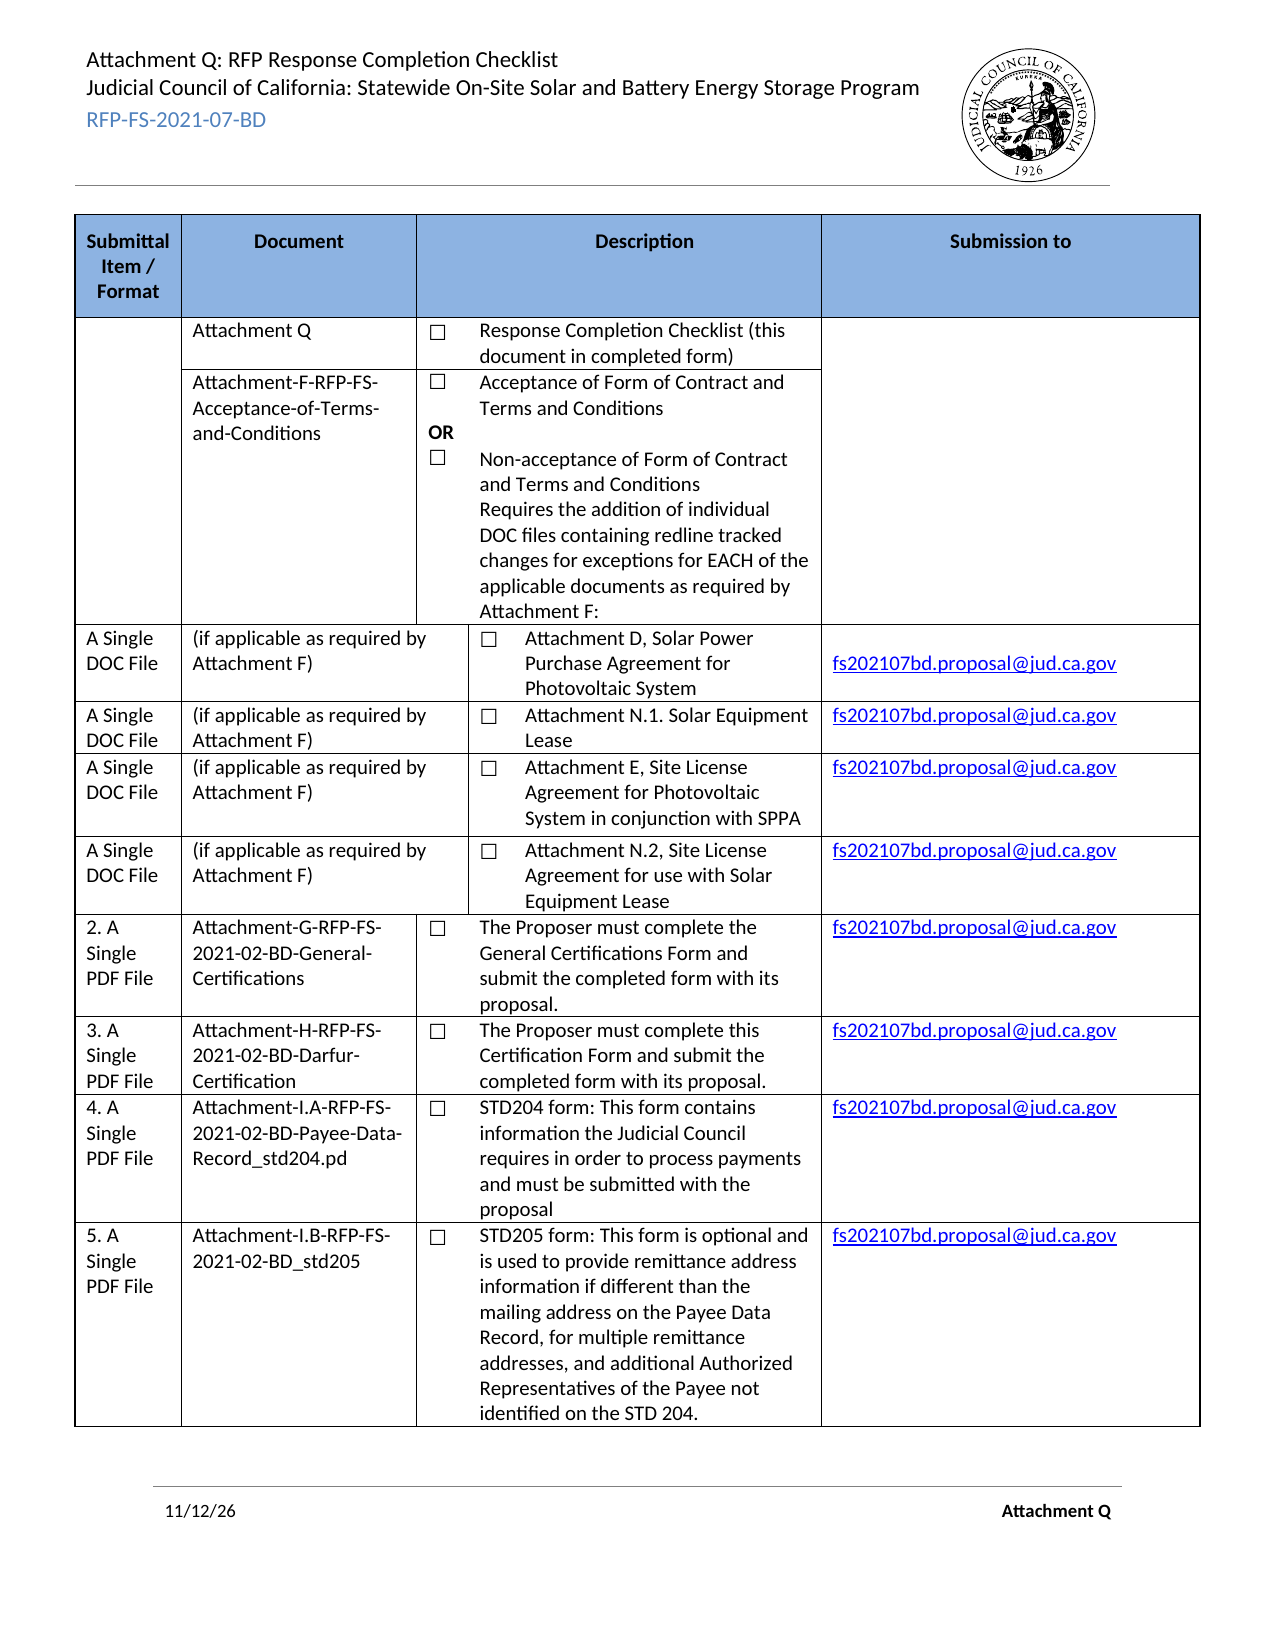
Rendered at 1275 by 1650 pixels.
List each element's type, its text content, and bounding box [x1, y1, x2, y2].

table_cell STD204 form: This form contains information the Judicial Council requires in order to process payments and must be submitted with the proposal [468, 1095, 821, 1222]
table_cell A Single DOC File [76, 754, 181, 836]
table_cell ☐ [417, 1095, 468, 1222]
table_cell ☐ [469, 754, 513, 836]
table_header Document [182, 215, 416, 317]
table_cell Attachment N.1. Solar Equipment Lease [514, 702, 821, 753]
table_cell Attachment D, Solar Power Purchase Agreement for Photovoltaic System [514, 625, 821, 701]
table_cell 3. A Single PDF File [76, 1017, 181, 1093]
table_cell Attachment-I.B-RFP-FS-2021-02-BD_std205 [182, 1223, 416, 1426]
table_cell STD205 form: This form is optional and is used to provide remittance address information if different than the mailing address on the Payee Data Record, for multiple remittance addresses, and additional Authorized Representatives of the Payee not identified on the STD 204. [468, 1223, 821, 1426]
table_cell Attachment-I.A-RFP-FS-2021-02-BD-Payee-Data-Record_std204.pd [182, 1095, 416, 1222]
table_cell Attachment E, Site License Agreement for Photovoltaic System in conjunction with SPPA [514, 754, 821, 836]
table_cell (if applicable as required by Attachment F) [182, 702, 468, 753]
table_cell Response Completion Checklist (this document in completed form) [468, 318, 821, 368]
table_cell (if applicable as required by Attachment F) [182, 625, 468, 701]
table_cell Acceptance of Form of Contract and Terms and Conditions Non-acceptance of Form of Contract and Terms and Conditions Requires the addition of individual DOC files containing redline tracked changes for exceptions for EACH of the applicable documents as required by Attachment F: [468, 370, 821, 624]
table_header Description [468, 215, 821, 317]
table_cell 4. A Single PDF File [76, 1095, 181, 1222]
table_header Submittal Item / Format [76, 215, 181, 317]
table_cell fs202107bd.proposal@jud.ca.gov [822, 1017, 1199, 1093]
table_cell ☐ [417, 1223, 468, 1426]
table_cell Attachment-F-RFP-FS-Acceptance-of-Terms-and-Conditions [182, 370, 416, 624]
table_cell fs202107bd.proposal@jud.ca.gov [822, 625, 1199, 701]
table_cell Attachment N.2, Site License Agreement for use with Solar Equipment Lease [514, 837, 821, 913]
table_cell fs202107bd.proposal@jud.ca.gov [822, 754, 1199, 836]
table_cell fs202107bd.proposal@jud.ca.gov [822, 1095, 1199, 1222]
table_cell A Single DOC File [76, 702, 181, 753]
table_cell ☐ OR ☐ [417, 370, 468, 624]
table_cell (if applicable as required by Attachment F) [182, 754, 468, 836]
table_cell Attachment Q [182, 318, 416, 368]
table_cell (if applicable as required by Attachment F) [182, 837, 468, 913]
table_header [417, 215, 468, 317]
table_cell The Proposer must complete the General Certifications Form and submit the completed form with its proposal. [468, 915, 821, 1016]
table_cell fs202107bd.proposal@jud.ca.gov [822, 837, 1199, 913]
table_cell ☐ [469, 702, 513, 753]
table_cell ☐ [469, 837, 513, 913]
table_cell ☐ [417, 318, 468, 368]
table_cell 2. A Single PDF File [76, 915, 181, 1016]
table_cell 5. A Single PDF File [76, 1223, 181, 1426]
table_cell fs202107bd.proposal@jud.ca.gov [822, 915, 1199, 1016]
table_cell A Single DOC File [76, 625, 181, 701]
table_cell A Single DOC File [76, 837, 181, 913]
table_cell The Proposer must complete this Certification Form and submit the completed form with its proposal. [468, 1017, 821, 1093]
table_cell ☐ [469, 625, 513, 701]
table_cell ☐ [417, 915, 468, 1016]
table_cell fs202107bd.proposal@jud.ca.gov [822, 1223, 1199, 1426]
table_cell ☐ [417, 1017, 468, 1093]
table_header Submission to [822, 215, 1199, 317]
table_cell Attachment-H-RFP-FS-2021-02-BD-Darfur-Certification [182, 1017, 416, 1093]
table_cell fs202107bd.proposal@jud.ca.gov [822, 702, 1199, 753]
table_cell Attachment-G-RFP-FS-2021-02-BD-General-Certifications [182, 915, 416, 1016]
